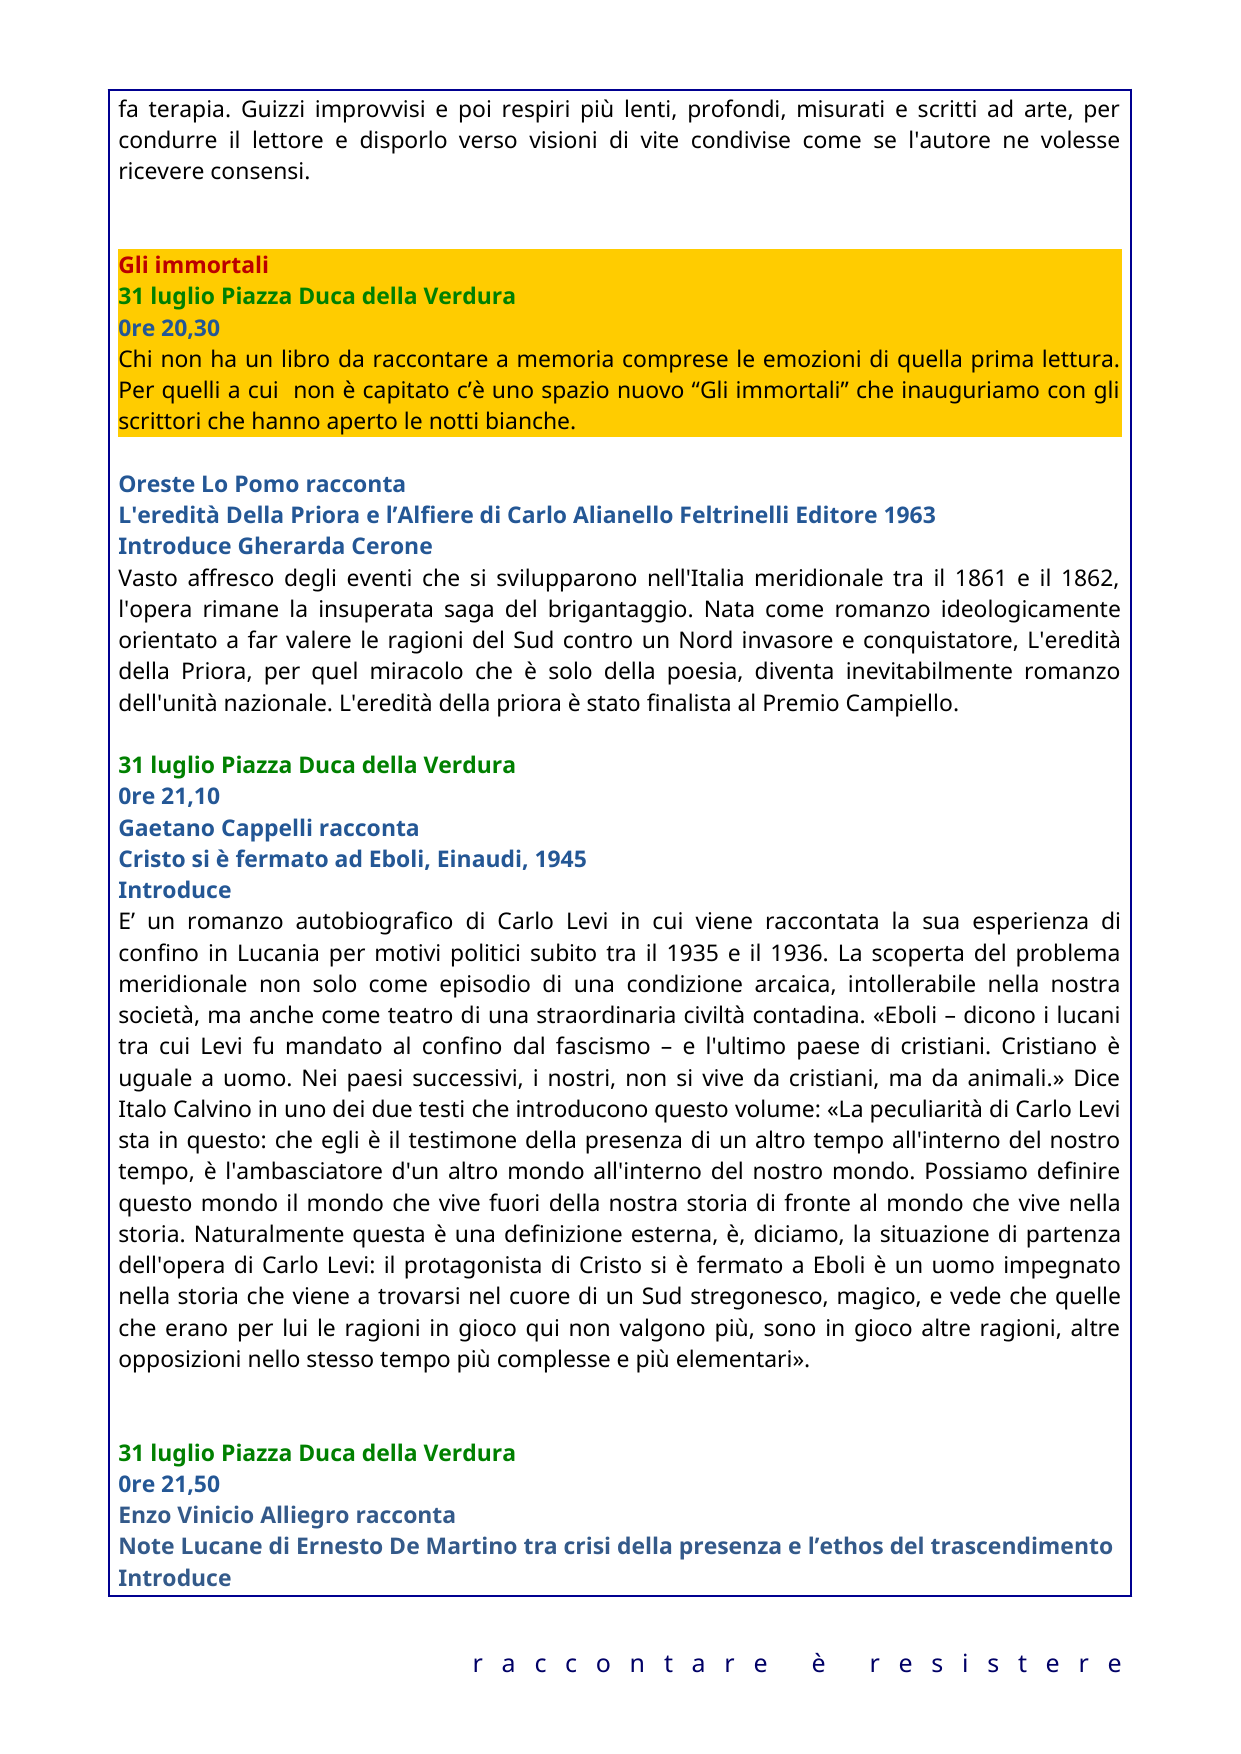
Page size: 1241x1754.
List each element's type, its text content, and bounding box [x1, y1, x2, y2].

text L'eredità Della Priora e l’Alfiere di Carlo Alianello Feltrinelli Editore 1963 [118, 499, 1122, 530]
text Gaetano Cappelli racconta [118, 812, 1122, 843]
text Oreste Lo Pomo racconta [118, 468, 1122, 499]
text Vasto affresco degli eventi che si svilupparono nell'Italia meridionale tra il 1861 e il 1862, l'opera rimane la insuperata saga del brigantaggio. Nata come romanzo ideologicamente orientato a far valere le ragioni del Sud contro un Nord invasore e conquistatore, L'eredità della Priora, per quel miracolo che è solo della poesia, diventa inevitabilmente romanzo dell'unità nazionale. L'eredità della priora è stato finalista al Premio Campiello. [118, 562, 1122, 718]
text Introduce [110, 1557, 1130, 1595]
text 31 luglio Piazza Duca della Verdura [118, 1437, 1122, 1468]
text 0re 21,50 [118, 1468, 1122, 1499]
text Enzo Vinicio Alliegro racconta [118, 1499, 1122, 1530]
text 31 luglio Piazza Duca della Verdura [118, 280, 1122, 312]
text Introduce Gherarda Cerone [118, 530, 1122, 562]
text Chi non ha un libro da raccontare a memoria comprese le emozioni di quella prima lettura. Per quelli a cui non è capitato c’è uno spazio nuovo “Gli immortali” che inauguriamo con gli scrittori che hanno aperto le notti bianche. [118, 343, 1122, 437]
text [110, 91, 1130, 187]
text Cristo si è fermato ad Eboli, Einaudi, 1945 [118, 843, 1122, 874]
text Note Lucane di Ernesto De Martino tra crisi della presenza e l’ethos del trascendimento [118, 1530, 1122, 1557]
text 0re 21,10 [118, 780, 1122, 812]
text 0re 20,30 [118, 312, 1122, 343]
text 31 luglio Piazza Duca della Verdura [118, 749, 1122, 780]
text Introduce [118, 874, 1122, 905]
text Gli immortali [118, 249, 1122, 280]
text E’ un romanzo autobiografico di Carlo Levi in cui viene raccontata la sua esperienza di confino in Lucania per motivi politici subito tra il 1935 e il 1936. La scoperta del problema meridionale non solo come episodio di una condizione arcaica, intollerabile nella nostra società, ma anche come teatro di una straordinaria civiltà contadina. «Eboli – dicono i lucani tra cui Levi fu mandato al confino dal fascismo – e l'ultimo paese di cristiani. Cristiano è uguale a uomo. Nei paesi successivi, i nostri, non si vive da cristiani, ma da animali.» Dice Italo Calvino in uno dei due testi che introducono questo volume: «La peculiarità di Carlo Levi sta in questo: che egli è il testimone della presenza di un altro tempo all'interno del nostro tempo, è l'ambasciatore d'un altro mondo all'interno del nostro mondo. Possiamo definire questo mondo il mondo che vive fuori della nostra storia di fronte al mondo che vive nella storia. Naturalmente questa è una definizione esterna, è, diciamo, la situazione di partenza dell'opera di Carlo Levi: il protagonista di Cristo si è fermato a Eboli è un uomo impegnato nella storia che viene a trovarsi nel cuore di un Sud stregonesco, magico, e vede che quelle che erano per lui le ragioni in gioco qui non valgono più, sono in gioco altre ragioni, altre opposizioni nello stesso tempo più complesse e più elementari». [118, 905, 1122, 1374]
